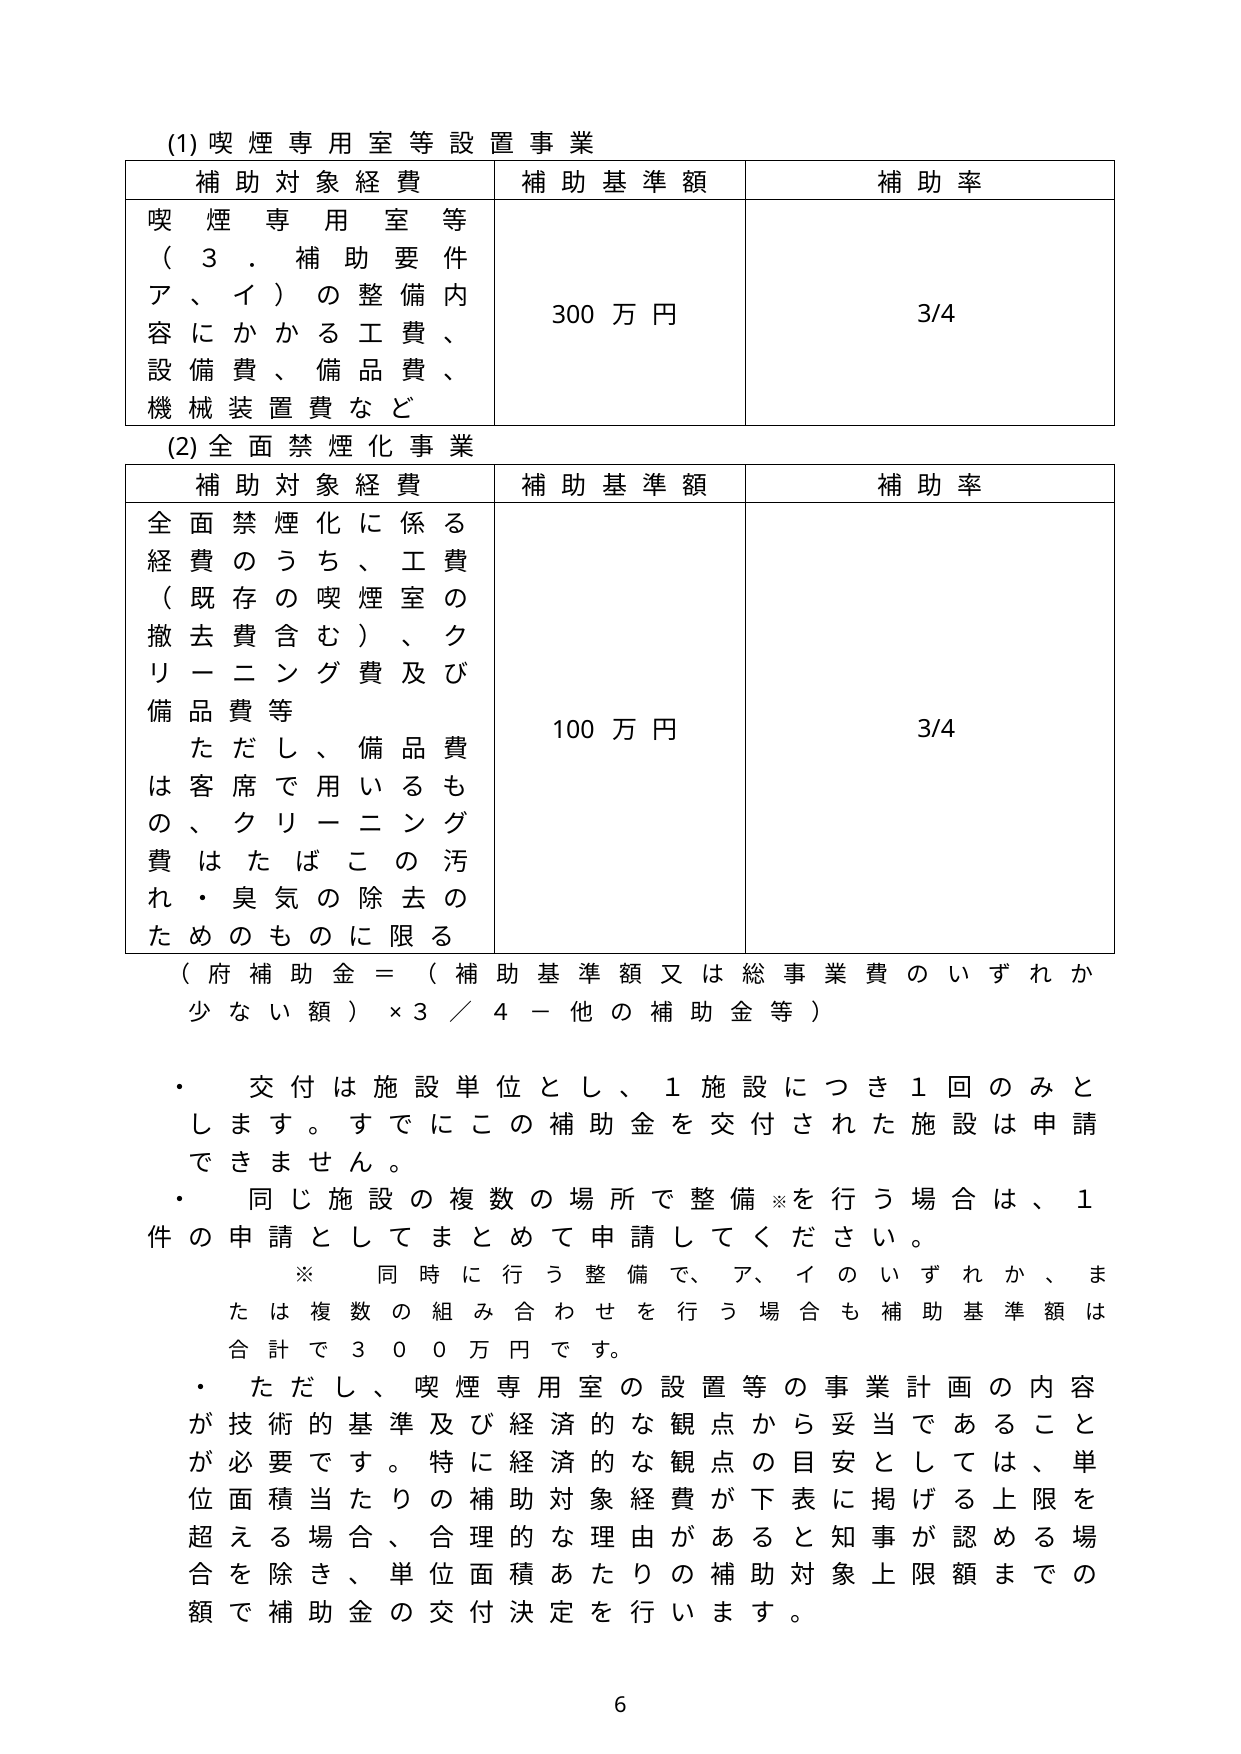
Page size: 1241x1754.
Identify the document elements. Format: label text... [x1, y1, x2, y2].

table_header 補助率 [746, 161, 1114, 199]
table_cell 全面禁煙化に係る経費のうち、工費（既存の喫煙室の撤去費含む）、クリーニング費及び備品費等 ただし、備品費は客席で用いるもの、クリーニング費はたばこの汚れ・臭気の除去のためのものに限る [126, 503, 494, 953]
text (1)喫煙専用室等設置事業 [127, 123, 1113, 160]
text (2)全面禁煙化事業 [127, 426, 1113, 463]
table_header 補助基準額 [495, 161, 745, 199]
text ・ ただし、喫煙専用室の設置等の事業計画の内容が技術的基準及び経済的な観点から妥当であることが必要です。特に経済的な観点の目安としては、単位面積当たりの補助対象経費が下表に掲げる上限を超える場合、合理的な理由があると知事が認める場合を除き、単位面積あたりの補助対象上限額までの額で補助金の交付決定を行います。 [168, 1367, 1113, 1629]
text （府補助金＝（補助基準額又は総事業費のいずれか少ない額）×３／４－他の補助金等） [163, 954, 1113, 1029]
table_cell 300万円 [495, 200, 745, 425]
table_header 補助基準額 [495, 465, 745, 502]
table_cell 3/4 [746, 503, 1114, 953]
text ・ 交付は施設単位とし、１施設につき１回のみとします。すでにこの補助金を交付された施設は申請できません。 [163, 1067, 1113, 1179]
table_header 補助率 [746, 465, 1114, 502]
table_header 補助対象経費 [126, 161, 494, 199]
table_cell 喫煙専用室等（３．補助要件 ア、イ）の整備内容にかかる工費、設備費、備品費、機械装置費など [126, 200, 494, 425]
table_cell 3/4 [746, 200, 1114, 425]
text ※ 同時に行う整備で、ア、イのいずれか、または複数の組み合わせを行う場合も補助基準額は合計で３００万円です。 [127, 1254, 1127, 1367]
table_header 補助対象経費 [126, 465, 494, 502]
text ・ 同じ施設の複数の場所で整備※を行う場合は、１件の申請としてまとめて申請してください。 [140, 1179, 1113, 1254]
table_cell 100万円 [495, 503, 745, 953]
